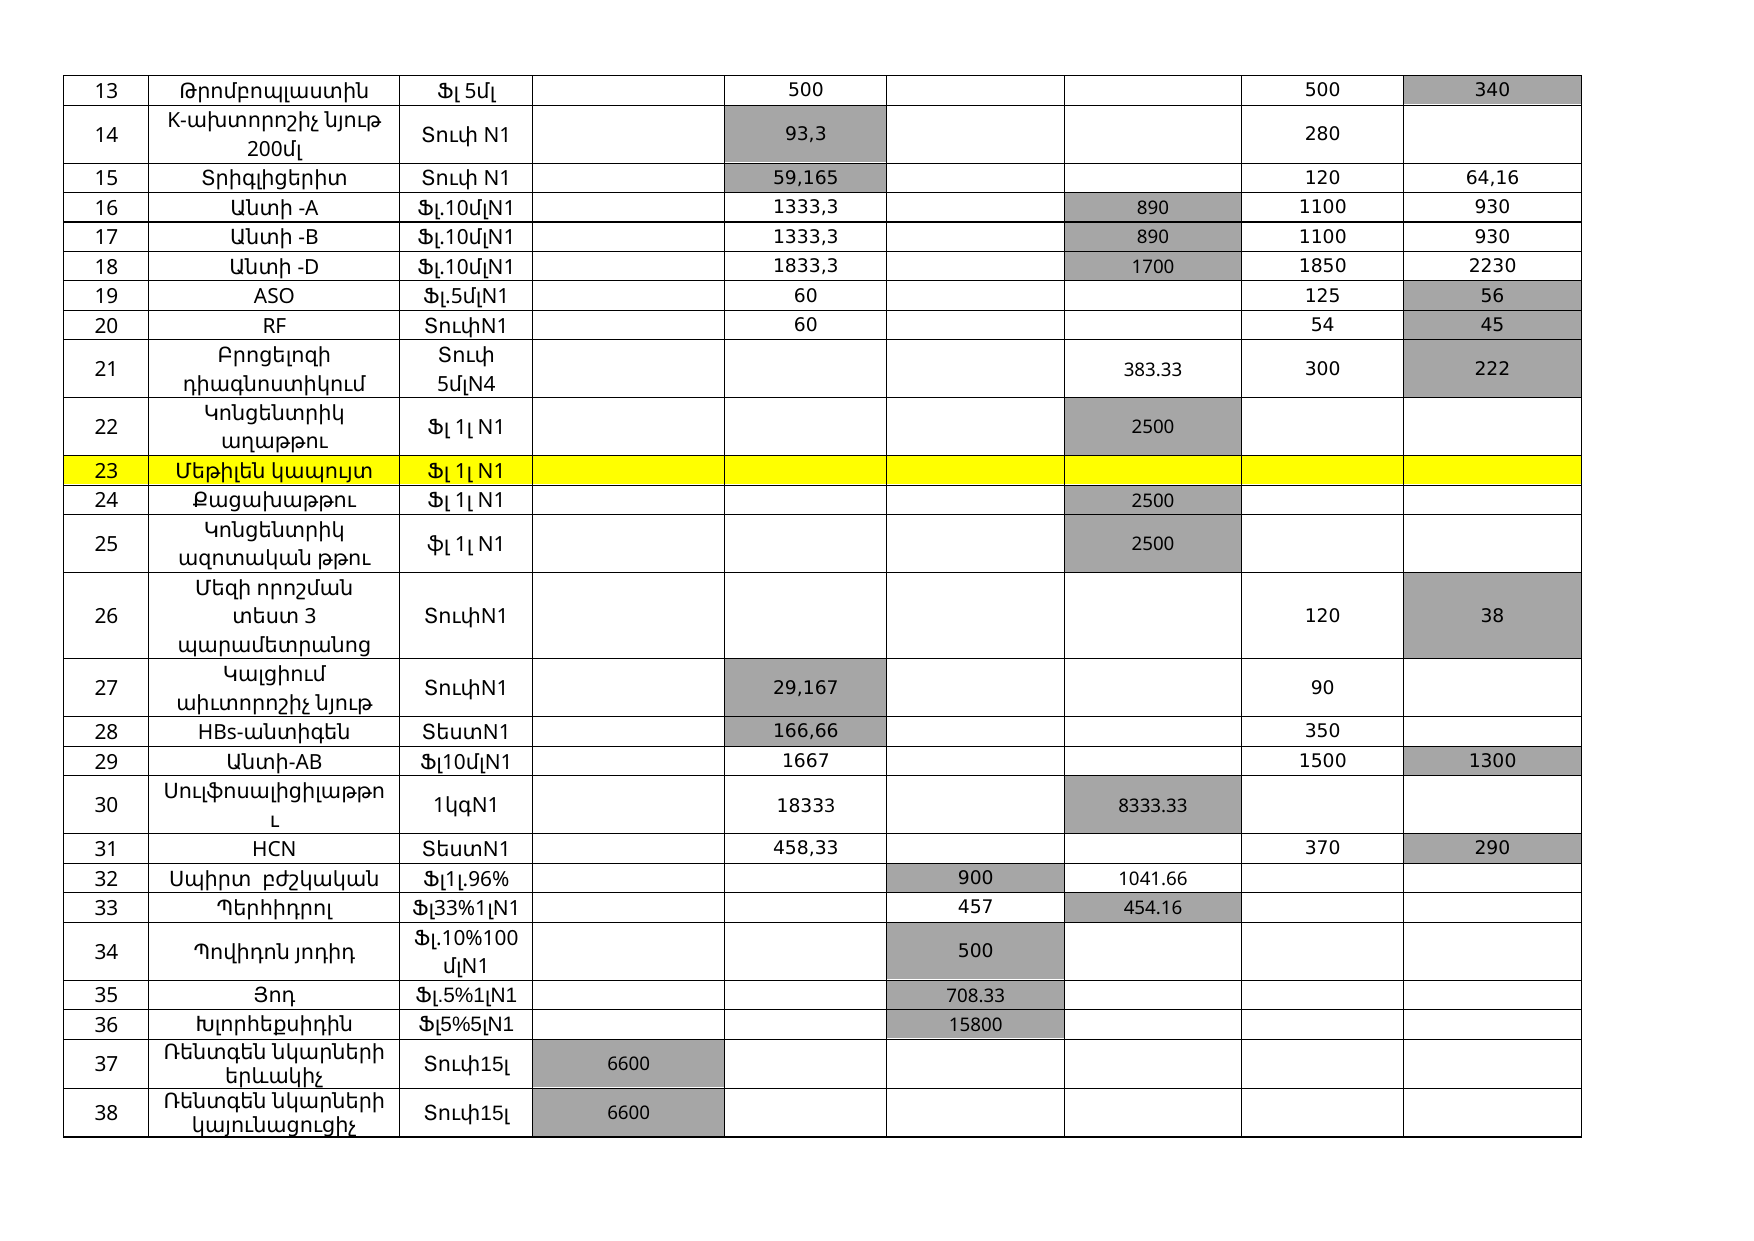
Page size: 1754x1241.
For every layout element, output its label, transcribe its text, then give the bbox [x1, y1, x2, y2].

table_cell 59,165 [725, 164, 886, 192]
table_cell Ֆլ 1լ N1 [400, 486, 532, 514]
table_cell [1242, 486, 1403, 514]
table_cell [1065, 456, 1241, 484]
table_cell 56 [1404, 281, 1581, 310]
table_cell [725, 486, 886, 514]
table_cell [1065, 164, 1241, 192]
table_cell ՏուփN1 [400, 659, 532, 716]
table_cell 38 [1404, 573, 1581, 658]
table_cell [533, 573, 724, 658]
table_cell Անտի -B [149, 223, 399, 251]
table_cell [1242, 923, 1403, 979]
table_cell [533, 776, 724, 833]
table_cell [725, 398, 886, 455]
table_cell Ռենտգեն նկարների երևակիչ [149, 1040, 399, 1087]
table_cell ՏեստN1 [400, 717, 532, 746]
table_cell HCN [149, 834, 399, 863]
table_cell 27 [64, 659, 148, 716]
table_cell Կոնցենտրիկ ազոտական թթու [149, 515, 399, 572]
table_cell 60 [725, 311, 886, 339]
table_cell [887, 252, 1064, 280]
table_cell 36 [64, 1010, 148, 1038]
table_cell 29 [64, 747, 148, 775]
table_cell 454.16 [1065, 893, 1241, 922]
table_cell [533, 864, 724, 892]
table_cell ֆլ 1լ N1 [400, 515, 532, 572]
table_cell [1404, 398, 1581, 455]
table_cell [1404, 981, 1581, 1009]
table_cell [1404, 486, 1581, 514]
table_cell 280 [1242, 106, 1403, 162]
table_cell Սպիրտ բժշկական [149, 864, 399, 892]
table_cell [887, 281, 1064, 310]
table_cell 300 [1242, 340, 1403, 397]
table_cell 1700 [1065, 252, 1241, 280]
table_cell 45 [1404, 311, 1581, 339]
table_cell [533, 893, 724, 922]
table_cell 20 [64, 311, 148, 339]
table_cell [533, 747, 724, 775]
table_cell [1404, 717, 1581, 746]
table_cell 37 [64, 1040, 148, 1087]
table_cell Խլորհեքսիդին [149, 1010, 399, 1038]
table_cell 900 [887, 864, 1064, 892]
table_cell [887, 193, 1064, 221]
table_cell 1833,3 [725, 252, 886, 280]
table_cell 35 [64, 981, 148, 1009]
table_cell Տուփ N1 [400, 106, 532, 162]
table_cell [887, 717, 1064, 746]
table_cell Պերհիդրոլ [149, 893, 399, 922]
table_cell 930 [1404, 193, 1581, 221]
table_cell ՏեստN1 [400, 834, 532, 863]
table_cell Տուփ15լ [400, 1089, 532, 1136]
table_cell [1404, 106, 1581, 162]
table_cell [533, 311, 724, 339]
table_cell Անտի -D [149, 252, 399, 280]
table_cell [533, 981, 724, 1009]
table_cell 457 [887, 893, 1064, 922]
table_cell ASO [149, 281, 399, 310]
table_cell Անտի -A [149, 193, 399, 221]
table_cell [533, 281, 724, 310]
table_cell 890 [1065, 193, 1241, 221]
table_cell [1242, 456, 1403, 484]
table_cell 890 [1065, 223, 1241, 251]
table_cell [725, 1010, 886, 1038]
table_cell 350 [1242, 717, 1403, 746]
table_cell Բրոցելոզի դիագնոստիկում [149, 340, 399, 397]
table_cell 15 [64, 164, 148, 192]
table_cell [725, 340, 886, 397]
table_cell 2500 [1065, 398, 1241, 455]
table_cell Ֆլ10մլN1 [400, 747, 532, 775]
table_cell Ֆլ.10մլN1 [400, 193, 532, 221]
table_cell 2500 [1065, 486, 1241, 514]
table_cell 708.33 [887, 981, 1064, 1009]
table_cell Կալցիում աիւտորոշիչ նյութ [149, 659, 399, 716]
table_cell [887, 398, 1064, 455]
table_cell 90 [1242, 659, 1403, 716]
table_cell [533, 76, 724, 104]
table_cell [1404, 456, 1581, 484]
table_cell [533, 193, 724, 221]
table_cell [1404, 1040, 1581, 1087]
table_cell 1100 [1242, 193, 1403, 221]
table_cell [1404, 776, 1581, 833]
table_cell [533, 923, 724, 979]
table_cell [533, 398, 724, 455]
table_cell 93,3 [725, 106, 886, 162]
table_cell Ֆլ.5մլN1 [400, 281, 532, 310]
table_cell Թրոմբոպլաստին [149, 76, 399, 104]
table_cell [725, 573, 886, 658]
table_cell [725, 981, 886, 1009]
table_cell Ֆլ5%5լN1 [400, 1010, 532, 1038]
table_cell 54 [1242, 311, 1403, 339]
table_cell [1065, 1040, 1241, 1087]
table_cell [887, 747, 1064, 775]
table_cell 930 [1404, 223, 1581, 251]
table_cell ՏուփN1 [400, 311, 532, 339]
table_cell 458,33 [725, 834, 886, 863]
table_cell [1065, 106, 1241, 162]
table_cell Ֆլ33%1լN1 [400, 893, 532, 922]
table_cell Մեզի որոշման տեստ 3 պարամետրանոց [149, 573, 399, 658]
table_cell 2230 [1404, 252, 1581, 280]
table_cell [1404, 515, 1581, 572]
table_cell Ֆլ 1լ N1 [400, 398, 532, 455]
table_cell [725, 1040, 886, 1087]
table_cell 14 [64, 106, 148, 162]
table_cell 125 [1242, 281, 1403, 310]
table_cell [1404, 923, 1581, 979]
table_cell [887, 573, 1064, 658]
table_cell 120 [1242, 164, 1403, 192]
table_cell [725, 923, 886, 979]
table_cell [887, 76, 1064, 104]
table_cell [1242, 1089, 1403, 1136]
table_cell 1300 [1404, 747, 1581, 775]
table_cell Յոդ [149, 981, 399, 1009]
table_cell [1065, 659, 1241, 716]
table_cell [887, 776, 1064, 833]
table_cell 1կգN1 [400, 776, 532, 833]
table_cell 33 [64, 893, 148, 922]
table_cell 16 [64, 193, 148, 221]
table_cell 31 [64, 834, 148, 863]
table_cell [887, 515, 1064, 572]
table_cell [725, 456, 886, 484]
table_cell 13 [64, 76, 148, 104]
table_cell [1242, 515, 1403, 572]
table_cell Ֆլ 5մլ [400, 76, 532, 104]
table_cell [1065, 1089, 1241, 1136]
table_cell [887, 164, 1064, 192]
table_cell [725, 515, 886, 572]
table_cell [1242, 864, 1403, 892]
table_cell 34 [64, 923, 148, 979]
table_cell [1065, 281, 1241, 310]
table_cell Տուփ N1 [400, 164, 532, 192]
table_cell 15800 [887, 1010, 1064, 1038]
table_cell Սուլֆոսալիցիլաթթու [149, 776, 399, 833]
table_cell 6600 [533, 1040, 724, 1087]
table_cell [1404, 864, 1581, 892]
table_cell 28 [64, 717, 148, 746]
table_cell 120 [1242, 573, 1403, 658]
table_cell [533, 340, 724, 397]
table_cell [533, 1010, 724, 1038]
table_cell 64,16 [1404, 164, 1581, 192]
table_cell Ֆլ.5%1լN1 [400, 981, 532, 1009]
table_cell 1333,3 [725, 223, 886, 251]
table_cell [1065, 834, 1241, 863]
table_cell ՏուփN1 [400, 573, 532, 658]
table_cell [887, 1040, 1064, 1087]
table_cell [533, 659, 724, 716]
table_cell Ռենտգեն նկարների կայունացուցիչ [149, 1089, 399, 1136]
table_cell Պովիդոն յոդիդ [149, 923, 399, 979]
table_cell [887, 834, 1064, 863]
table_cell 500 [887, 923, 1064, 979]
table_cell [1404, 659, 1581, 716]
table_cell 30 [64, 776, 148, 833]
table_cell 6600 [533, 1089, 724, 1136]
table_cell [1242, 1010, 1403, 1038]
table_cell 222 [1404, 340, 1581, 397]
table_cell 25 [64, 515, 148, 572]
table_cell 24 [64, 486, 148, 514]
table_cell Տուփ15լ [400, 1040, 532, 1087]
table_cell [533, 164, 724, 192]
table_cell [1242, 981, 1403, 1009]
table_cell [1065, 923, 1241, 979]
table_cell [1404, 1089, 1581, 1136]
table_cell 1041.66 [1065, 864, 1241, 892]
table_cell K-ախտորոշիչ նյութ 200մլ [149, 106, 399, 162]
table_cell Ֆլ1լ.96% [400, 864, 532, 892]
table_cell [533, 515, 724, 572]
table_cell 60 [725, 281, 886, 310]
table_cell 1500 [1242, 747, 1403, 775]
table_cell 500 [1242, 76, 1403, 104]
table_cell Տուփ 5մլN4 [400, 340, 532, 397]
table_cell 32 [64, 864, 148, 892]
table_cell [887, 486, 1064, 514]
table_cell [1242, 398, 1403, 455]
table_cell 383.33 [1065, 340, 1241, 397]
table_cell 1100 [1242, 223, 1403, 251]
table_cell 290 [1404, 834, 1581, 863]
table_cell Ֆլ.10մլN1 [400, 252, 532, 280]
table_cell 26 [64, 573, 148, 658]
table_cell [725, 1089, 886, 1136]
table_cell 18333 [725, 776, 886, 833]
table_cell 340 [1404, 76, 1581, 104]
table_cell [1065, 311, 1241, 339]
table_cell [887, 1089, 1064, 1136]
table_cell [1065, 1010, 1241, 1038]
table_cell [887, 106, 1064, 162]
table_cell 29,167 [725, 659, 886, 716]
table_cell Կոնցենտրիկ աղաթթու [149, 398, 399, 455]
table_cell [533, 456, 724, 484]
table_cell [1242, 1040, 1403, 1087]
table_cell [533, 717, 724, 746]
table_cell [1404, 1010, 1581, 1038]
table_cell [1404, 893, 1581, 922]
table_cell Մեթիլեն կապույտ [149, 456, 399, 484]
table_cell 17 [64, 223, 148, 251]
table_cell RF [149, 311, 399, 339]
table_cell 1667 [725, 747, 886, 775]
table_cell 1333,3 [725, 193, 886, 221]
table_cell 18 [64, 252, 148, 280]
table_cell 2500 [1065, 515, 1241, 572]
table_cell [887, 223, 1064, 251]
table_cell [887, 659, 1064, 716]
table_cell Ֆլ 1լ N1 [400, 456, 532, 484]
table_cell [1242, 776, 1403, 833]
table_cell 500 [725, 76, 886, 104]
table_cell [887, 456, 1064, 484]
table_cell Քացախաթթու [149, 486, 399, 514]
table_cell Ֆլ.10մլN1 [400, 223, 532, 251]
table_cell [533, 223, 724, 251]
table_cell HBs-անտիգեն [149, 717, 399, 746]
table_cell [1065, 717, 1241, 746]
table_cell Ֆլ.10%100մլN1 [400, 923, 532, 979]
table_cell 23 [64, 456, 148, 484]
table_cell [533, 252, 724, 280]
table_cell [1065, 573, 1241, 658]
table_cell 19 [64, 281, 148, 310]
table_cell [533, 106, 724, 162]
table_cell 1850 [1242, 252, 1403, 280]
table_cell [1065, 76, 1241, 104]
table_cell [725, 893, 886, 922]
table_cell [1242, 893, 1403, 922]
table_cell [533, 486, 724, 514]
table_cell 166,66 [725, 717, 886, 746]
table_cell 22 [64, 398, 148, 455]
table_cell [1065, 981, 1241, 1009]
table_cell [725, 864, 886, 892]
table_cell [533, 834, 724, 863]
table_cell 21 [64, 340, 148, 397]
table_cell Անտի-AB [149, 747, 399, 775]
table_cell [887, 340, 1064, 397]
table_cell 38 [64, 1089, 148, 1136]
table_cell [887, 311, 1064, 339]
table_cell 8333.33 [1065, 776, 1241, 833]
table_cell [1065, 747, 1241, 775]
table_cell 370 [1242, 834, 1403, 863]
table_cell Տրիգլիցերիտ [149, 164, 399, 192]
